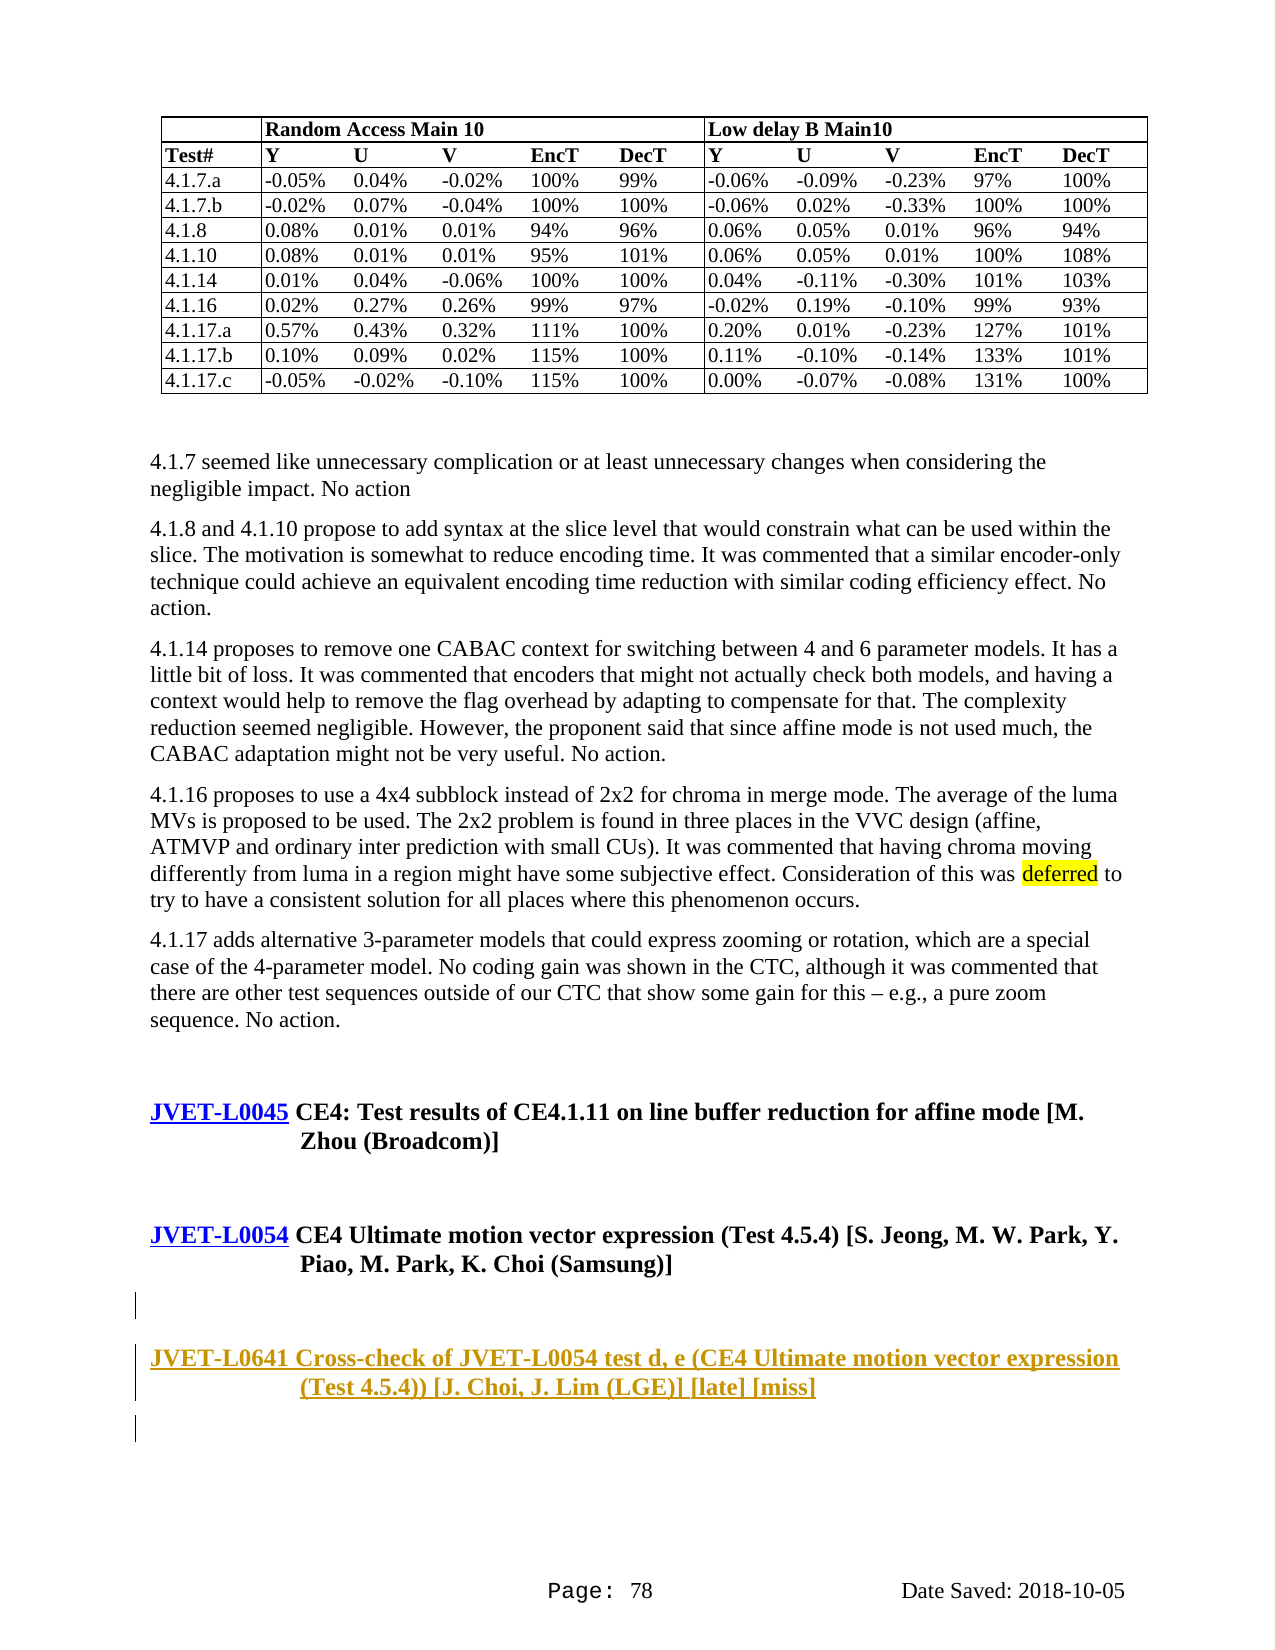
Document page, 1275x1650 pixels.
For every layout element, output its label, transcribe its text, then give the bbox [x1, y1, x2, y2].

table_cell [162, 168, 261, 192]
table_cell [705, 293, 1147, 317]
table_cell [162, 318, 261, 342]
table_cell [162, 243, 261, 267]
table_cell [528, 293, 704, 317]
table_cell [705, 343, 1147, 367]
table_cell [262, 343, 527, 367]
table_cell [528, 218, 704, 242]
text 4.1.8 and 4.1.10 propose to add syntax at the slice level that would constrain what can be used within the slice. The motivation is somewhat to reduce encoding time. It was commented that a similar encoder-only technique could achieve an equivalent encoding time reduction with similar coding efficiency effect. No action. [150, 515, 1125, 621]
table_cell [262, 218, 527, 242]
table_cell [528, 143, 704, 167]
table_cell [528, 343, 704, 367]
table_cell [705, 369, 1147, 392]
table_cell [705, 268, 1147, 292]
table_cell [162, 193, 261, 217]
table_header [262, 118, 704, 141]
text 4.1.17 adds alternative 3-parameter models that could express zooming or rotation, which are a special case of the 4-parameter model. No coding gain was shown in the CTC, although it was commented that there are other test sequences outside of our CTC that show some gain for this – e.g., a pure zoom sequence. No action. [150, 927, 1125, 1032]
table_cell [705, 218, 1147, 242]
text 4.1.16 proposes to use a 4x4 subblock instead of 2x2 for chroma in merge mode. The average of the luma MVs is proposed to be used. The 2x2 problem is found in three places in the VVC design (affine, ATMVP and ordinary inter prediction with small CUs). It was commented that having chroma moving differently from luma in a region might have some subjective effect. Consideration of this was deferred to try to have a consistent solution for all places where this phenomenon occurs. [150, 781, 1125, 912]
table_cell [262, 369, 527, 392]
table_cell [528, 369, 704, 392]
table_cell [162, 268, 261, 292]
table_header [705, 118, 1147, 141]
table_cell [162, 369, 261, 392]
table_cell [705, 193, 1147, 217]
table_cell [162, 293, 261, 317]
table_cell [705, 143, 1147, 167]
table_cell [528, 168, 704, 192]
subtitle JVET-L0045 CE4: Test results of CE4.1.11 on line buffer reduction for affine mode [M. Zhou (Broadcom)] [150, 1097, 1125, 1155]
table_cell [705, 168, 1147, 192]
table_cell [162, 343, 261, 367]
text 4.1.7 seemed like unnecessary complication or at least unnecessary changes when considering the negligible impact. No action [150, 448, 1125, 501]
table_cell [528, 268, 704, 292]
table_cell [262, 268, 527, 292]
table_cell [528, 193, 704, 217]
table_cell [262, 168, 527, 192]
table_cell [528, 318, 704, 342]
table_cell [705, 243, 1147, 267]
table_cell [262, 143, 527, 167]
text 4.1.14 proposes to remove one CABAC context for switching between 4 and 6 parameter models. It has a little bit of loss. It was commented that encoders that might not actually check both models, and having a context would help to remove the flag overhead by adapting to compensate for that. The complexity reduction seemed negligible. However, the proponent said that since affine mode is not used much, the CABAC adaptation might not be very useful. No action. [150, 635, 1125, 766]
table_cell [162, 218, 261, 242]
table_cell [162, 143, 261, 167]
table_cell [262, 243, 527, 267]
subtitle JVET-L0054 CE4 Ultimate motion vector expression (Test 4.5.4) [S. Jeong, M. W. Park, Y. Piao, M. Park, K. Choi (Samsung)] [150, 1221, 1125, 1278]
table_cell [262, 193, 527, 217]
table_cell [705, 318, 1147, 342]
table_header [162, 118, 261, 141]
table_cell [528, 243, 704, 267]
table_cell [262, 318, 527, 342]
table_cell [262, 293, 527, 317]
